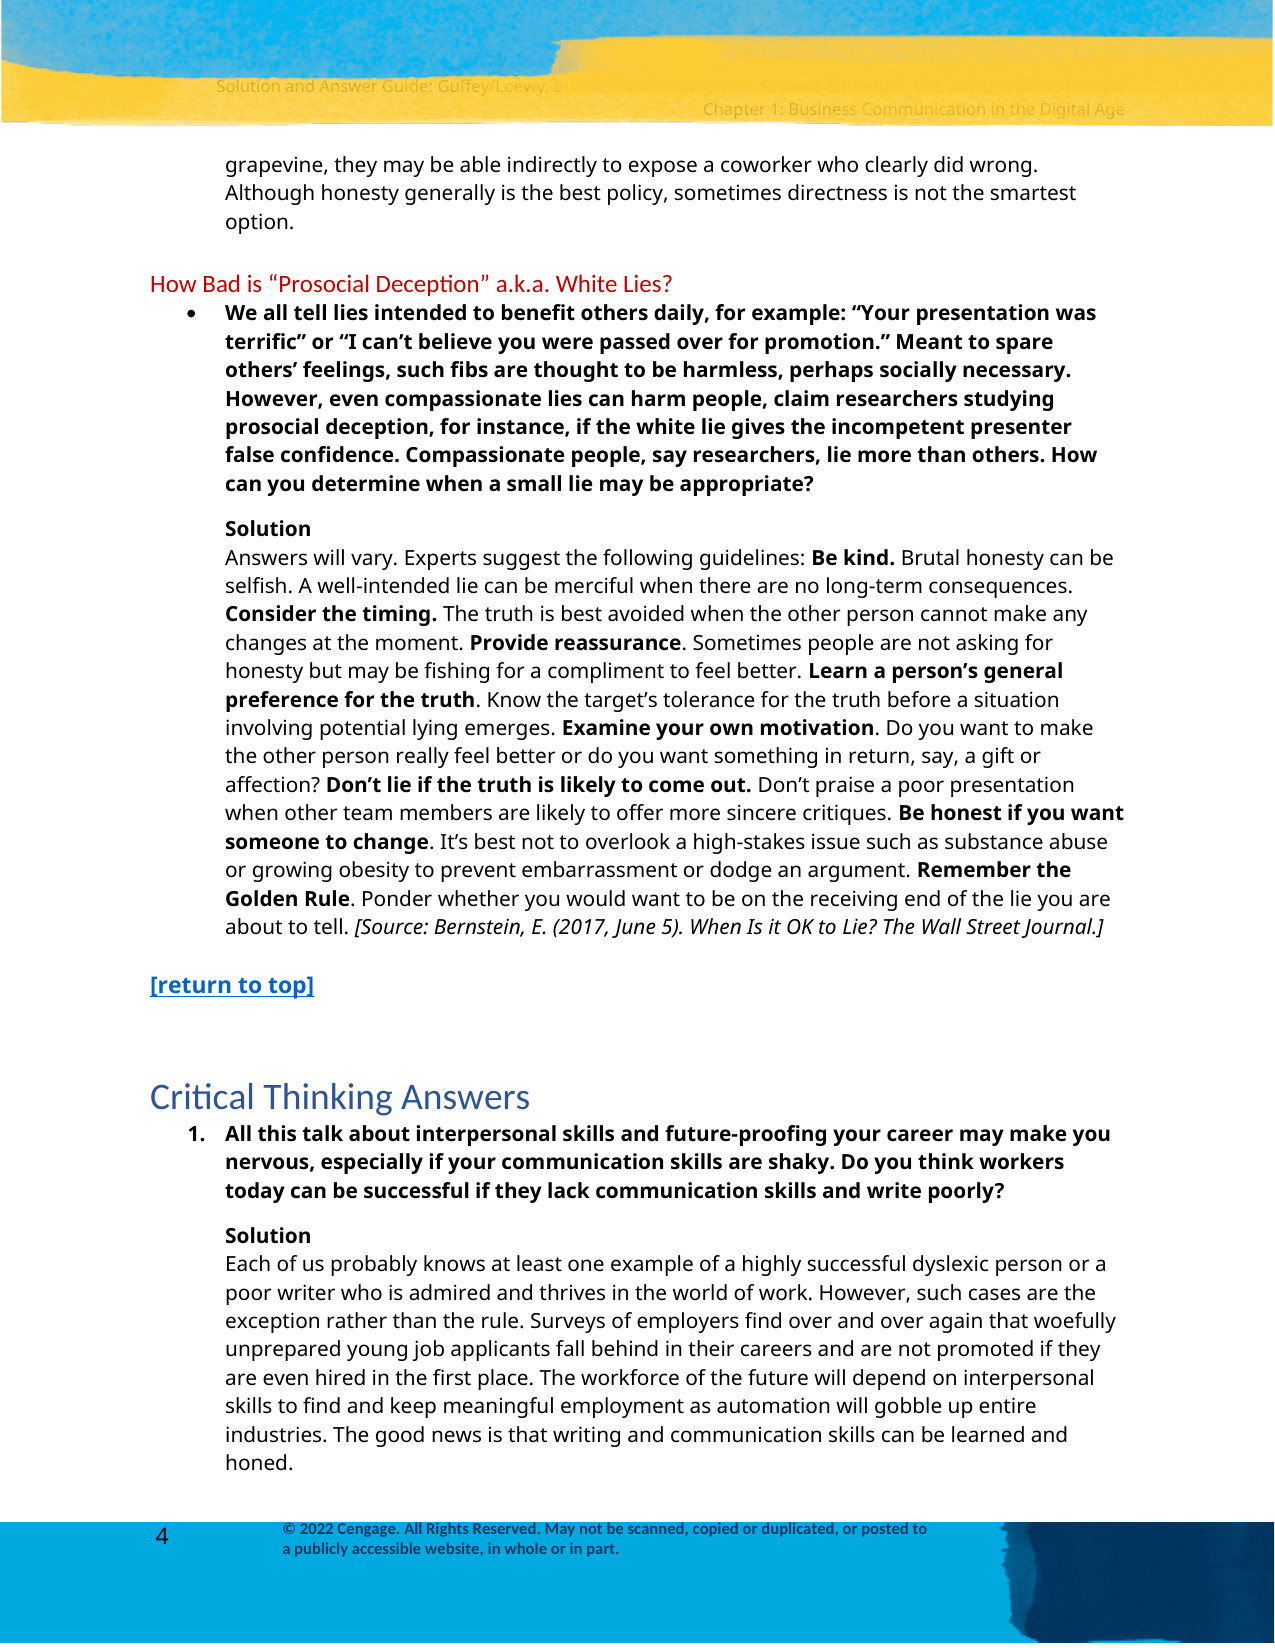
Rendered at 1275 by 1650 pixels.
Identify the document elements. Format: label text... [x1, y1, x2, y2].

subtitle Critical Thinking Answers [150, 1073, 1125, 1119]
text [return to top] [150, 969, 1125, 1000]
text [225, 150, 1125, 235]
list All this talk about interpersonal skills and future-proofing your career may make you nervous, especially if your communication skills are shaky. Do you think workers today can be successful if they lack communication skills and write poorly? [187, 1119, 1125, 1204]
text Answers will vary. Experts suggest the following guidelines: Be kind. Brutal honesty can be selfish. A well-intended lie can be merciful when there are no long-term consequences. Consider the timing. The truth is best avoided when the other person cannot make any changes at the moment. Provide reassurance. Sometimes people are not asking for honesty but may be fishing for a compliment to feel better. Learn a person’s general preference for the truth. Know the target’s tolerance for the truth before a situation involving potential lying emerges. Examine your own motivation. Do you want to make the other person really feel better or do you want something in return, say, a gift or affection? Don’t lie if the truth is likely to come out. Don’t praise a poor presentation when other team members are likely to offer more sincere critiques. Be honest if you want someone to change. It’s best not to overlook a high-stakes issue such as substance abuse or growing obesity to prevent embarrassment or dodge an argument. Remember the Golden Rule. Ponder whether you would want to be on the receiving end of the lie you are about to tell. [Source: Bernstein, E. (2017, June 5). When Is it OK to Lie? The Wall Street Journal.] [225, 543, 1125, 941]
picture [1007, 1522, 1275, 1643]
text Solution [225, 1221, 1125, 1249]
text Solution [225, 514, 1125, 543]
list We all tell lies intended to benefit others daily, for example: “Your presentation was terrific” or “I can’t believe you were passed over for promotion.” Meant to spare others’ feelings, such fibs are thought to be harmless, perhaps socially necessary. However, even compassionate lies can harm people, claim researchers studying prosocial deception, for instance, if the white lie gives the incompetent presenter false confidence. Compassionate people, say researchers, lie more than others. How can you determine when a small lie may be appropriate? [187, 298, 1125, 497]
title How Bad is “Prosocial Deception” a.k.a. White Lies? [150, 268, 1125, 298]
text Each of us probably knows at least one example of a highly successful dyslexic person or a poor writer who is admired and thrives in the world of work. However, such cases are the exception rather than the rule. Surveys of employers find over and over again that woefully unprepared young job applicants fall behind in their careers and are not promoted if they are even hired in the first place. The workforce of the future will depend on interpersonal skills to find and keep meaningful employment as automation will gobble up entire industries. The good news is that writing and communication skills can be learned and honed. [225, 1249, 1125, 1477]
